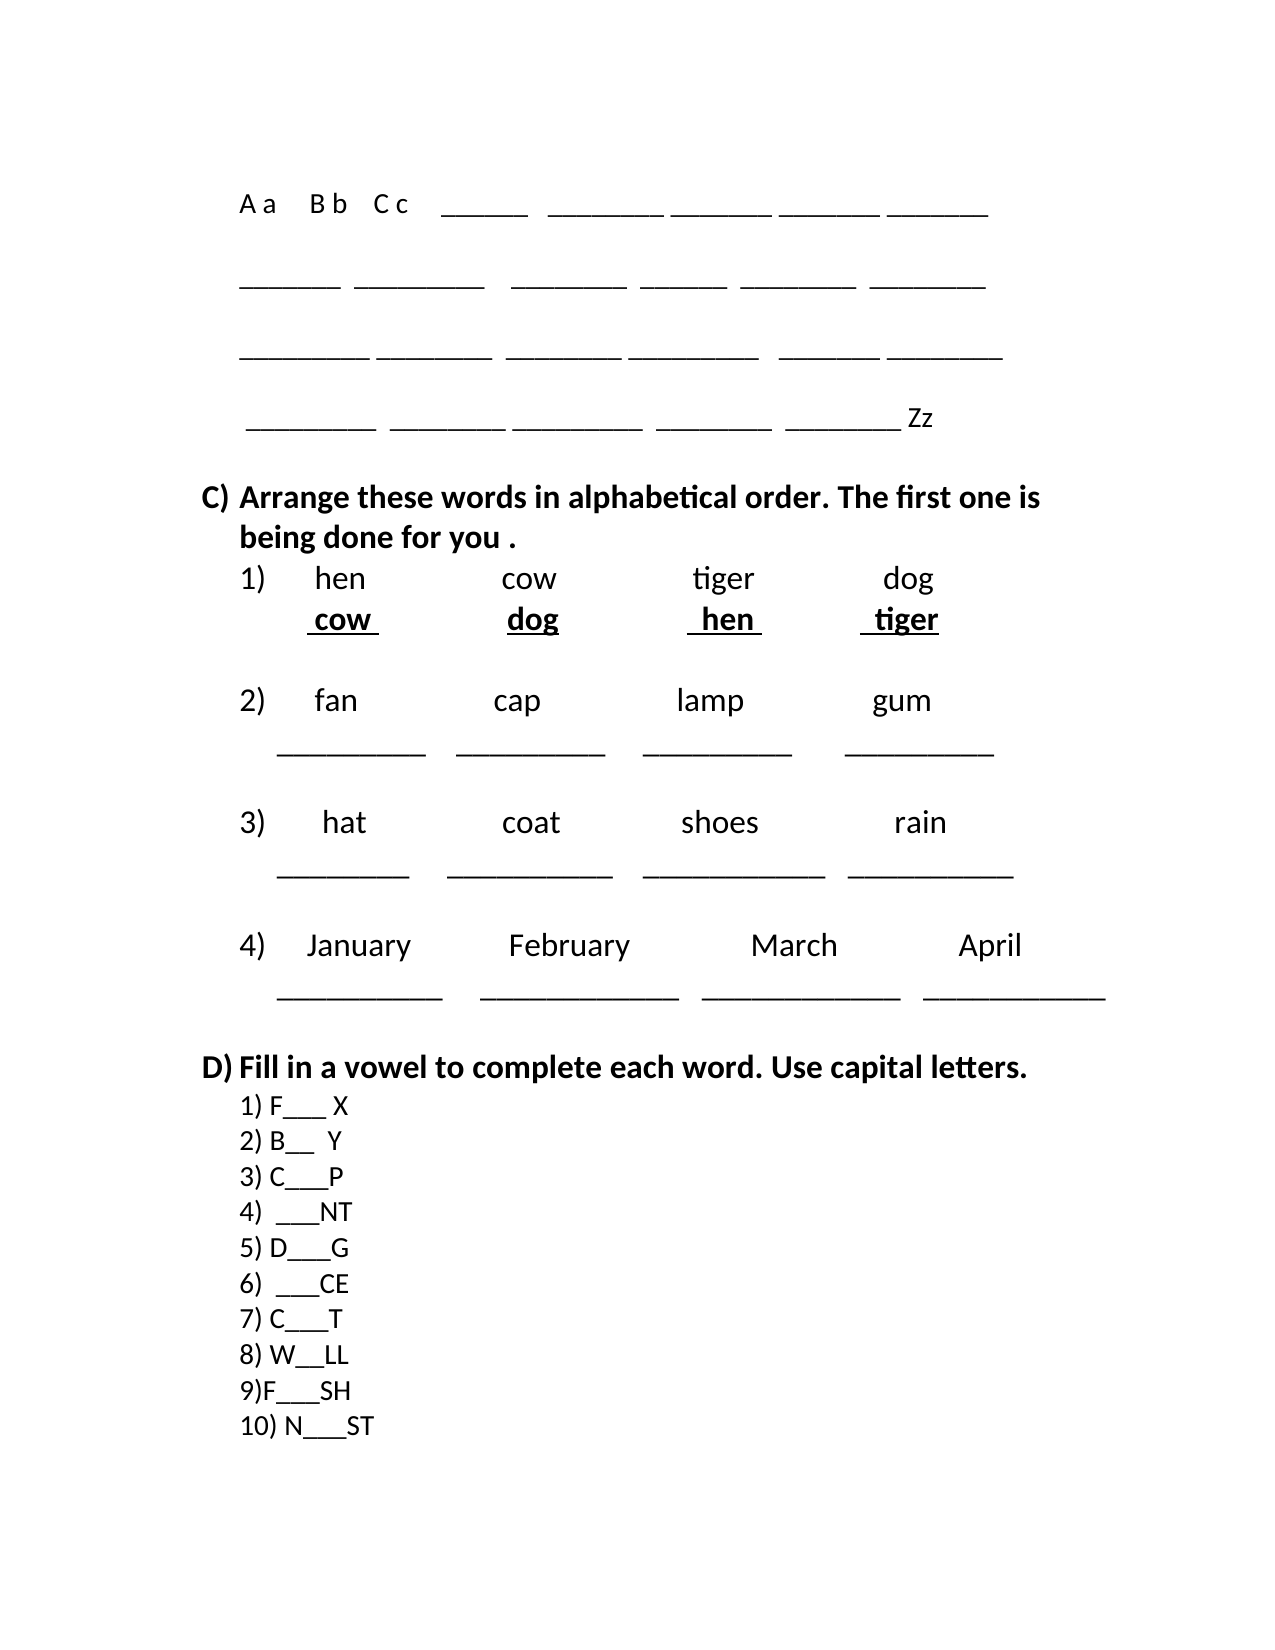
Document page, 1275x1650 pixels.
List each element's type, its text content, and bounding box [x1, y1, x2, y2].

list Arrange these words in alphabetical order. The first one is being done for you . [202, 476, 1125, 557]
list 10) N___ST [239, 1407, 1125, 1443]
list 9)F___SH [239, 1372, 1125, 1407]
list fan cap lamp gum [239, 679, 1125, 720]
list 7) C___T [239, 1300, 1125, 1336]
list ________ __________ ___________ __________ [277, 842, 1125, 883]
list 4) ___NT [239, 1193, 1125, 1229]
list _________ ________ ________ _________ _______ ________ [239, 328, 1125, 364]
list _________ ________ _________ ________ ________ Zz [239, 399, 1125, 435]
list January February March April [239, 924, 1125, 964]
list hen cow tiger dog [239, 557, 1125, 598]
list __________ ____________ ____________ ___________ [277, 964, 1125, 1005]
list 2) B__ Y [239, 1122, 1125, 1158]
list _______ _________ ________ ______ ________ ________ [239, 257, 1125, 292]
list 5) D___G [239, 1229, 1125, 1265]
list 1) F___ X [239, 1087, 1125, 1122]
list A a B b C c ______ ________ _______ _______ _______ [239, 186, 1125, 221]
list _________ _________ _________ _________ [277, 720, 1125, 761]
list 3) C___P [239, 1158, 1125, 1193]
text cow dog hen tiger [239, 598, 1125, 639]
list 6) ___CE [239, 1265, 1125, 1300]
list hat coat shoes rain [239, 802, 1125, 842]
list Fill in a vowel to complete each word. Use capital letters. [202, 1046, 1125, 1087]
list 8) W__LL [239, 1336, 1125, 1372]
